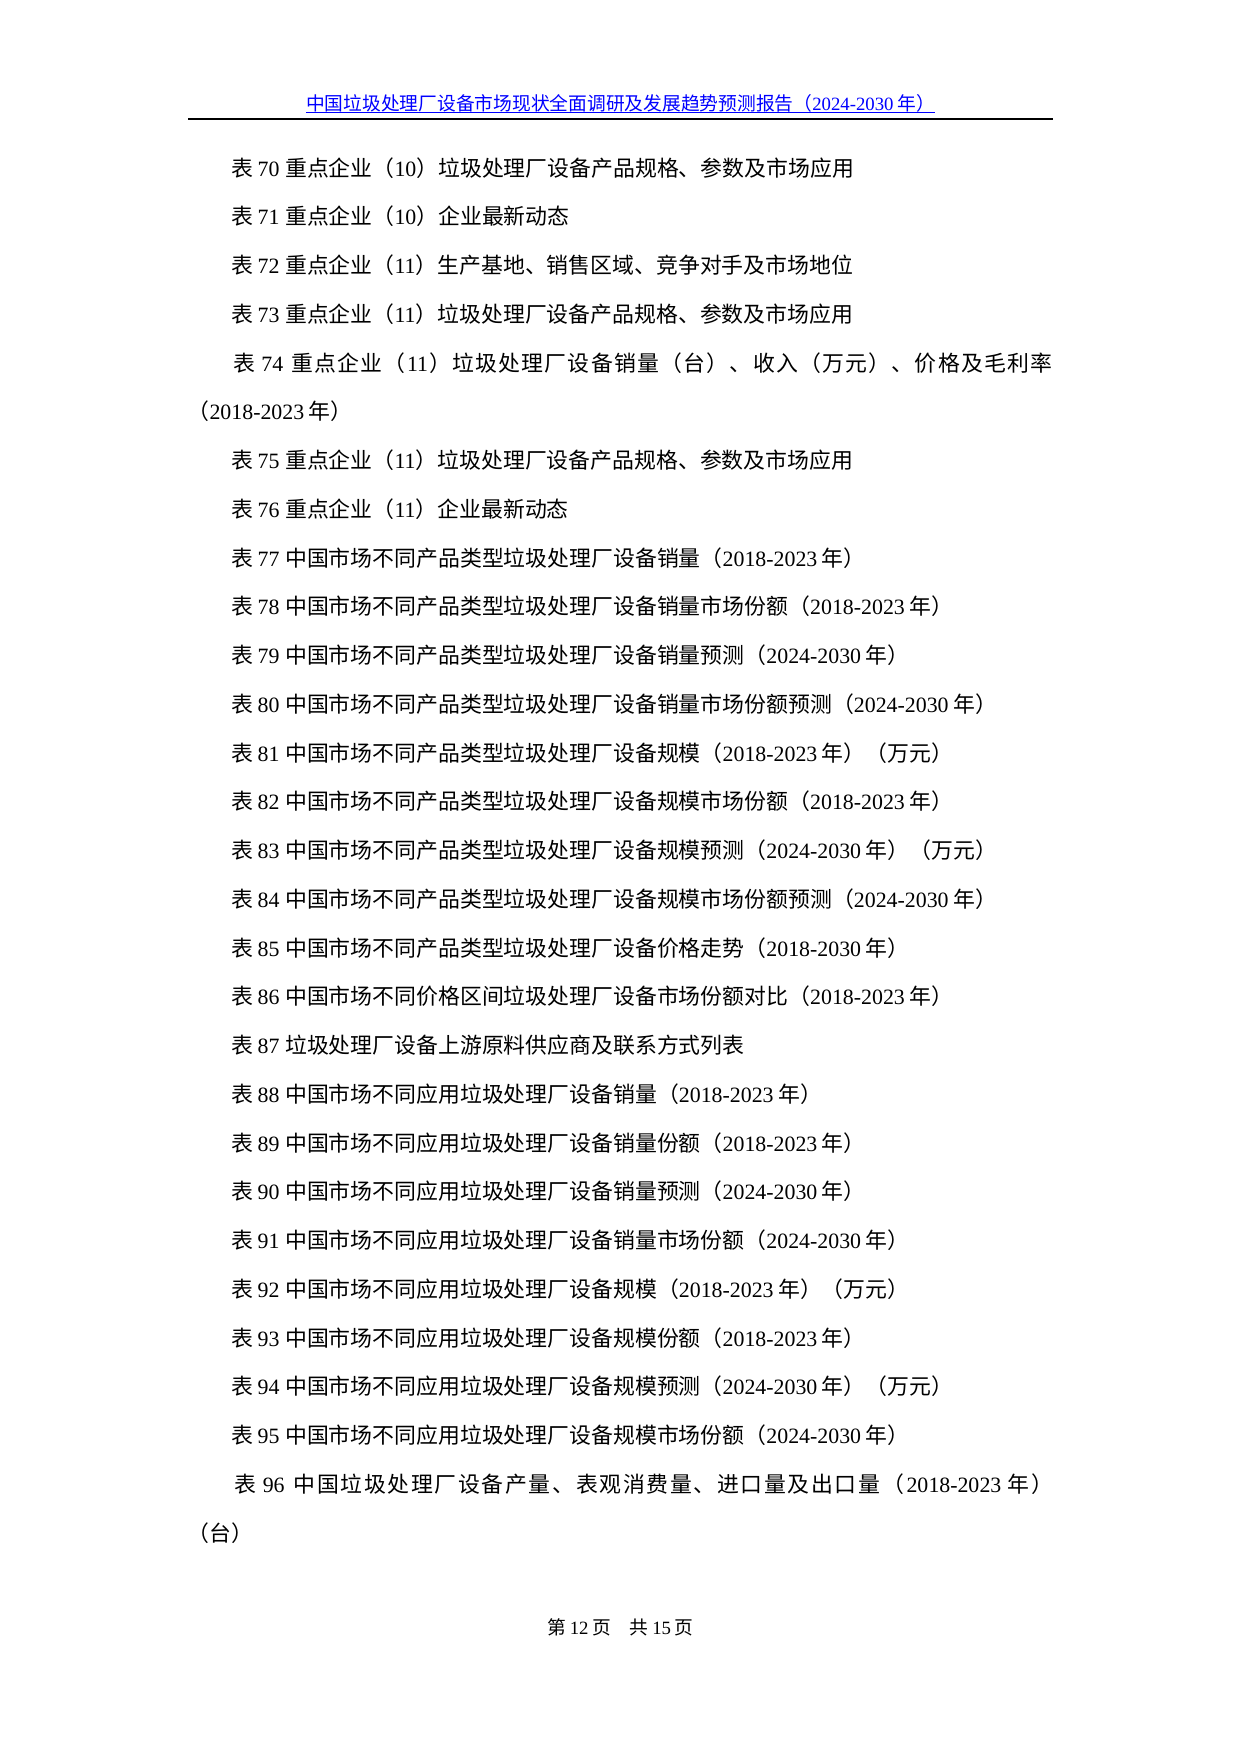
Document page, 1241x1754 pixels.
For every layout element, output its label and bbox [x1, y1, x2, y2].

text [187, 150, 1053, 1548]
